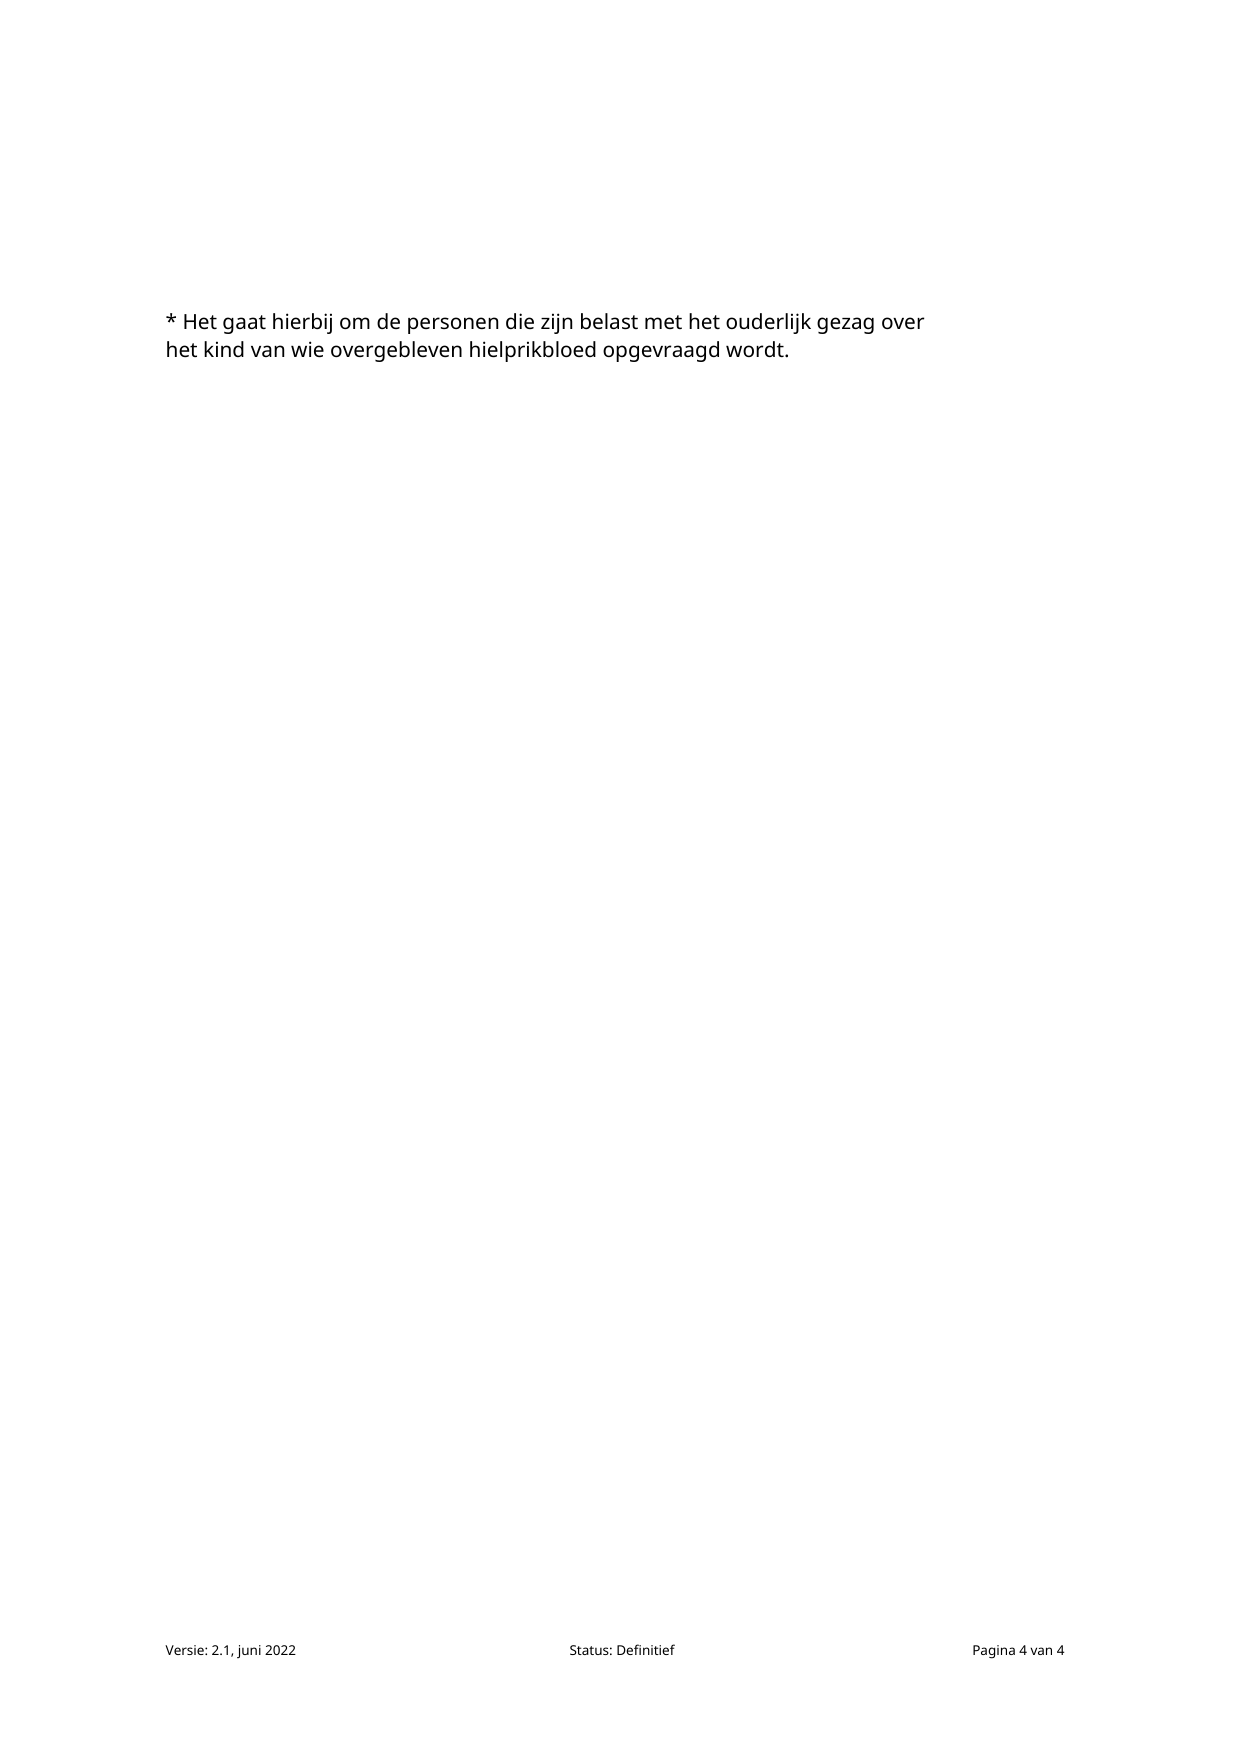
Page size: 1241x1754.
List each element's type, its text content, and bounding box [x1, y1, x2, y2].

text * Het gaat hierbij om de personen die zijn belast met het ouderlijk gezag over het kind van wie overgebleven hielprikbloed opgevraagd wordt. [165, 307, 951, 364]
